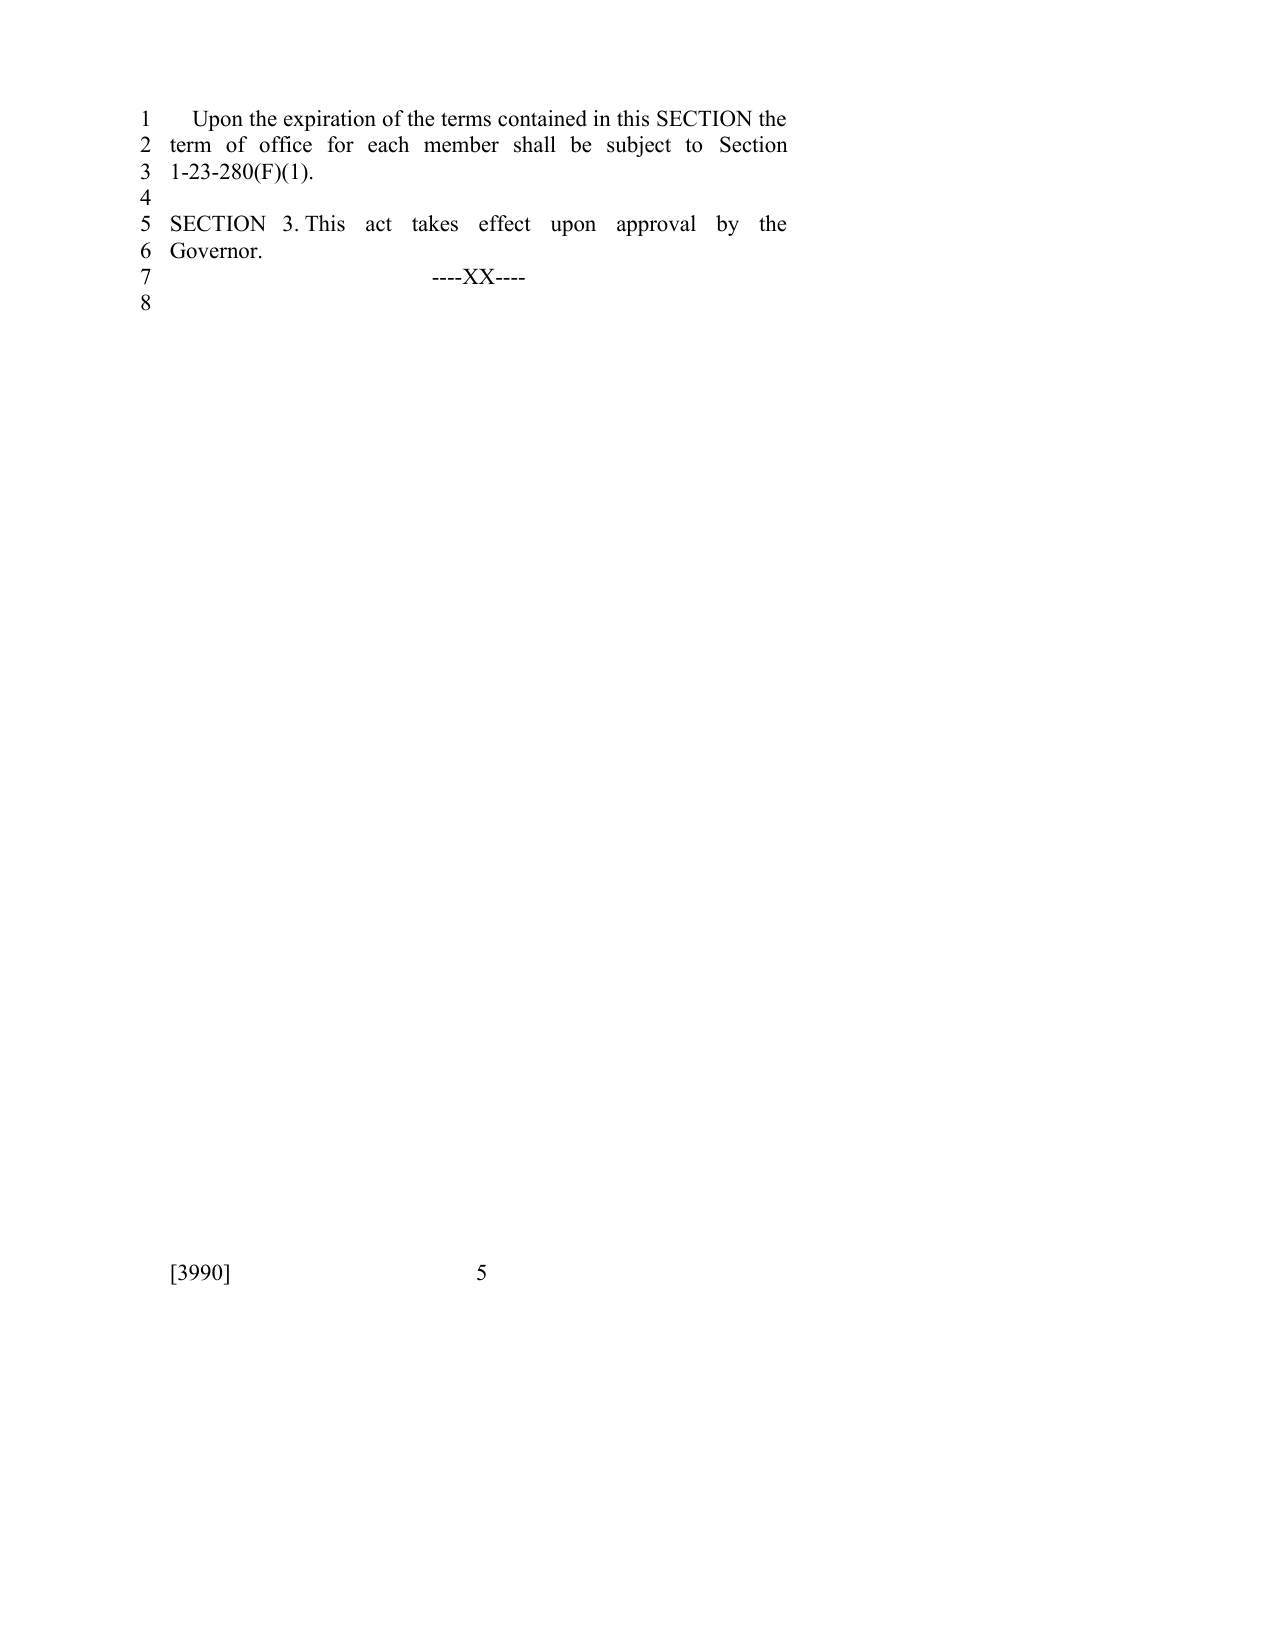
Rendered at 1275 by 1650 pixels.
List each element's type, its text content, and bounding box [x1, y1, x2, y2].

text ----XX---- [169, 263, 787, 289]
text SECTION 3. This act takes effect upon approval by the Governor. [169, 210, 787, 263]
text Upon the expiration of the terms contained in this SECTION the term of office for each member shall be subject to Section 1-23-280(F)(1). [169, 105, 787, 184]
